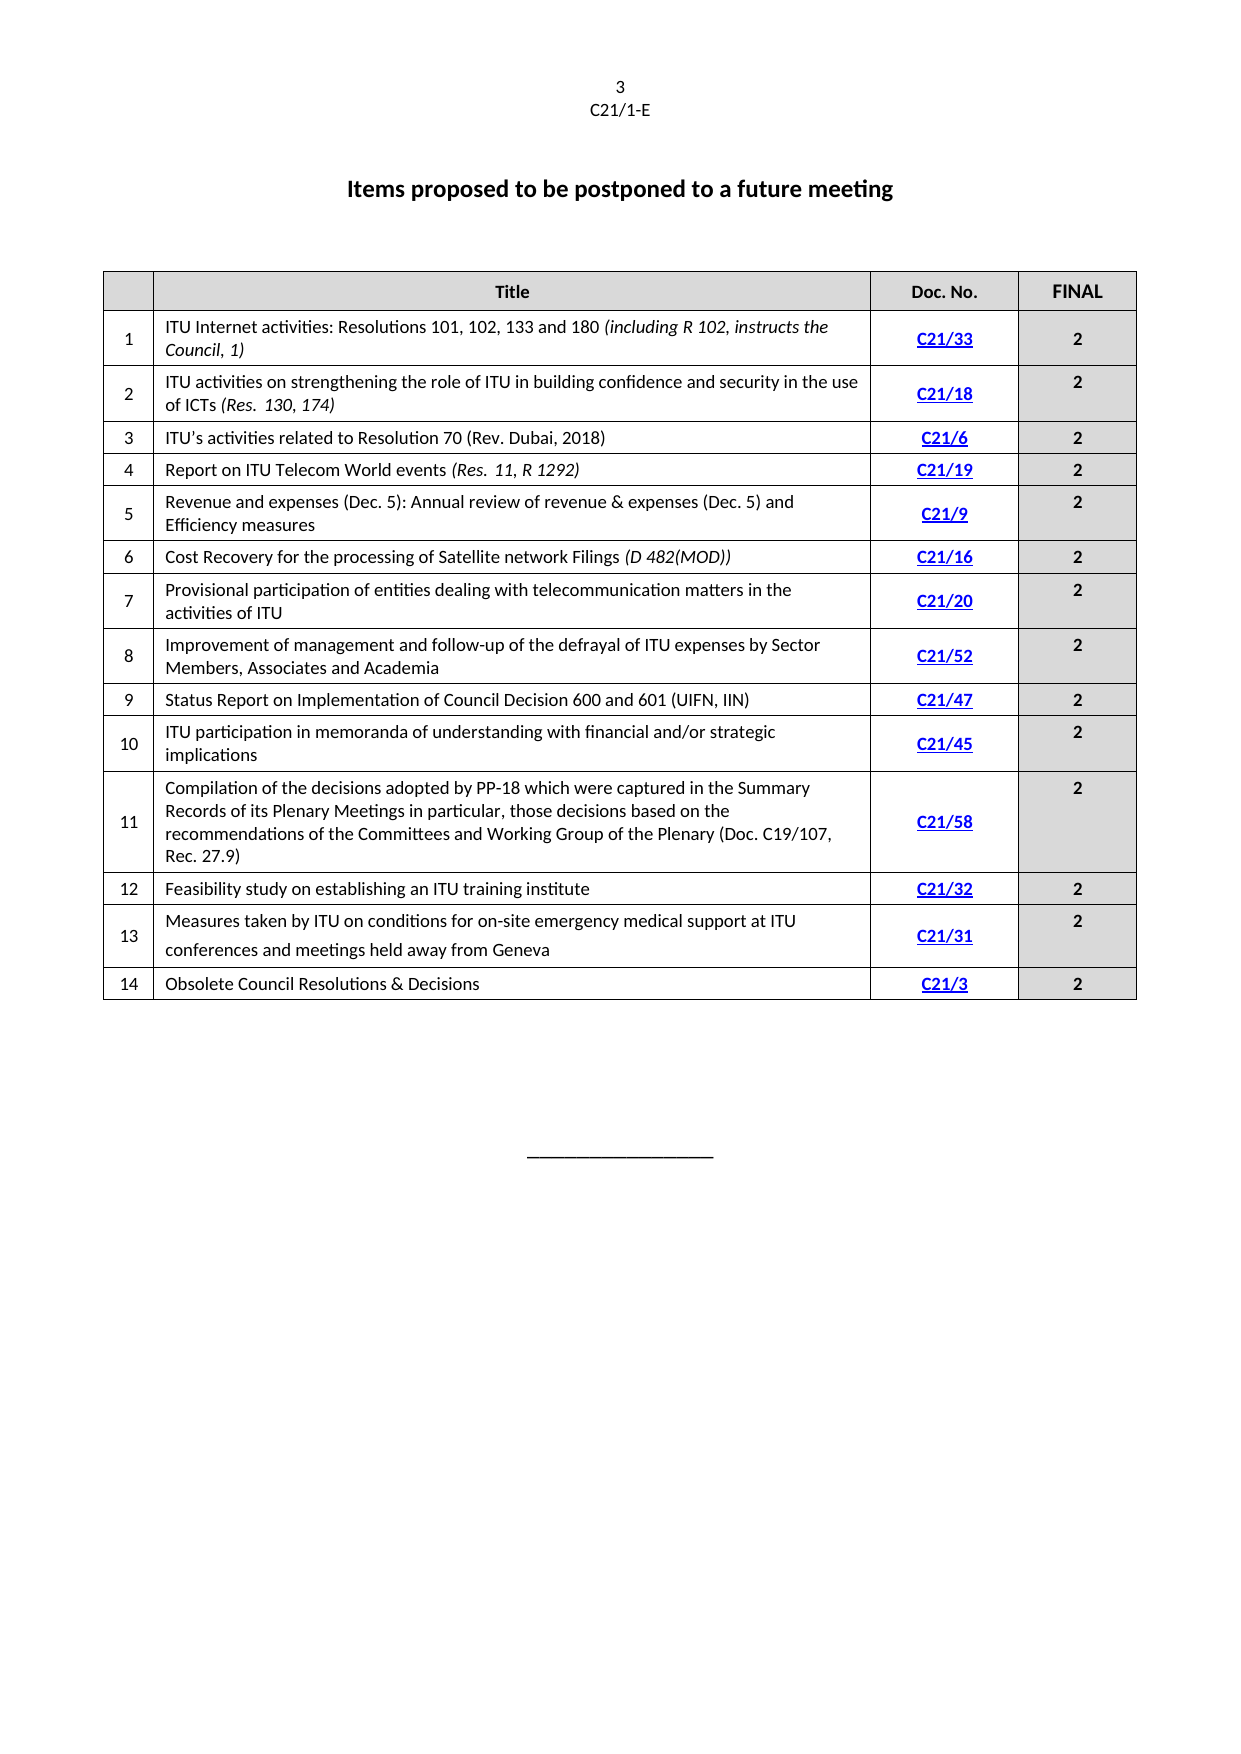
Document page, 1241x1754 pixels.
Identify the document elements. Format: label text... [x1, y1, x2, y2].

table_cell 3 [104, 422, 153, 453]
table_cell C21/52 [871, 629, 1018, 683]
table_cell 5 [104, 486, 153, 540]
table_cell C21/16 [871, 541, 1018, 573]
table_cell C21/58 [871, 772, 1018, 872]
table_cell C21/33 [871, 311, 1018, 365]
table_cell C21/31 [871, 905, 1018, 967]
table_cell C21/18 [871, 366, 1018, 421]
table_cell C21/19 [871, 454, 1018, 485]
table_cell Improvement of management and follow-up of the defrayal of ITU expenses by Sector Members, Associates and Academia [154, 629, 870, 683]
table_cell 2 [1019, 716, 1136, 771]
table_cell 2 [1019, 629, 1136, 683]
table_cell 2 [1019, 422, 1136, 453]
table_cell 2 [1019, 366, 1136, 421]
text Items proposed to be postponed to a future meeting [118, 173, 1122, 203]
table_cell 1 [104, 311, 153, 365]
table_header Title [154, 272, 870, 310]
table_cell ITU participation in memoranda of understanding with financial and/or strategic implications [154, 716, 870, 771]
table_cell Measures taken by ITU on conditions for on-site emergency medical support at ITU conferences and meetings held away from Geneva [154, 905, 870, 967]
table_cell 8 [104, 629, 153, 683]
table_cell 9 [104, 684, 153, 715]
table_header [104, 272, 153, 310]
table_cell ITU activities on strengthening the role of ITU in building confidence and security in the use of ICTs (Res. 130, 174) [154, 366, 870, 421]
text _______________ [118, 1131, 1122, 1161]
table_cell 2 [104, 366, 153, 421]
table_cell 13 [104, 905, 153, 967]
table_cell C21/47 [871, 684, 1018, 715]
table_cell 10 [104, 716, 153, 771]
table_cell C21/32 [871, 873, 1018, 904]
table_cell 2 [1019, 684, 1136, 715]
table_cell 2 [1019, 968, 1136, 999]
table_cell 2 [1019, 772, 1136, 872]
table_cell ITU’s activities related to Resolution 70 (Rev. Dubai, 2018) [154, 422, 870, 453]
table_cell 7 [104, 574, 153, 628]
table_cell Obsolete Council Resolutions & Decisions [154, 968, 870, 999]
table_header FINAL [1019, 272, 1136, 310]
table_cell 2 [1019, 454, 1136, 485]
table_header Doc. No. [871, 272, 1018, 310]
table_cell 2 [1019, 541, 1136, 573]
table_cell Revenue and expenses (Dec. 5): Annual review of revenue & expenses (Dec. 5) and Efficiency measures [154, 486, 870, 540]
table_cell C21/9 [871, 486, 1018, 540]
table_cell C21/6 [871, 422, 1018, 453]
table_cell Cost Recovery for the processing of Satellite network Filings (D 482(MOD)) [154, 541, 870, 573]
table_cell 2 [1019, 311, 1136, 365]
table_cell Report on ITU Telecom World events (Res. 11, R 1292) [154, 454, 870, 485]
table_cell Provisional participation of entities dealing with telecommunication matters in the activities of ITU [154, 574, 870, 628]
table_cell 2 [1019, 905, 1136, 967]
table_cell 4 [104, 454, 153, 485]
table_cell 12 [104, 873, 153, 904]
table_cell 6 [104, 541, 153, 573]
table_cell C21/3 [871, 968, 1018, 999]
table_cell 2 [1019, 486, 1136, 540]
table_cell 2 [1019, 574, 1136, 628]
table_cell C21/20 [871, 574, 1018, 628]
table_cell ITU Internet activities: Resolutions 101, 102, 133 and 180 (including R 102, instructs the Council, 1) [154, 311, 870, 365]
table_cell Feasibility study on establishing an ITU training institute [154, 873, 870, 904]
table_cell 2 [1019, 873, 1136, 904]
table_cell 11 [104, 772, 153, 872]
table_cell C21/45 [871, 716, 1018, 771]
table_cell Compilation of the decisions adopted by PP-18 which were captured in the Summary Records of its Plenary Meetings in particular, those decisions based on the recommendations of the Committees and Working Group of the Plenary (Doc. C19/107, Rec. 27.9) [154, 772, 870, 872]
table_cell 14 [104, 968, 153, 999]
table_cell Status Report on Implementation of Council Decision 600 and 601 (UIFN, IIN) [154, 684, 870, 715]
